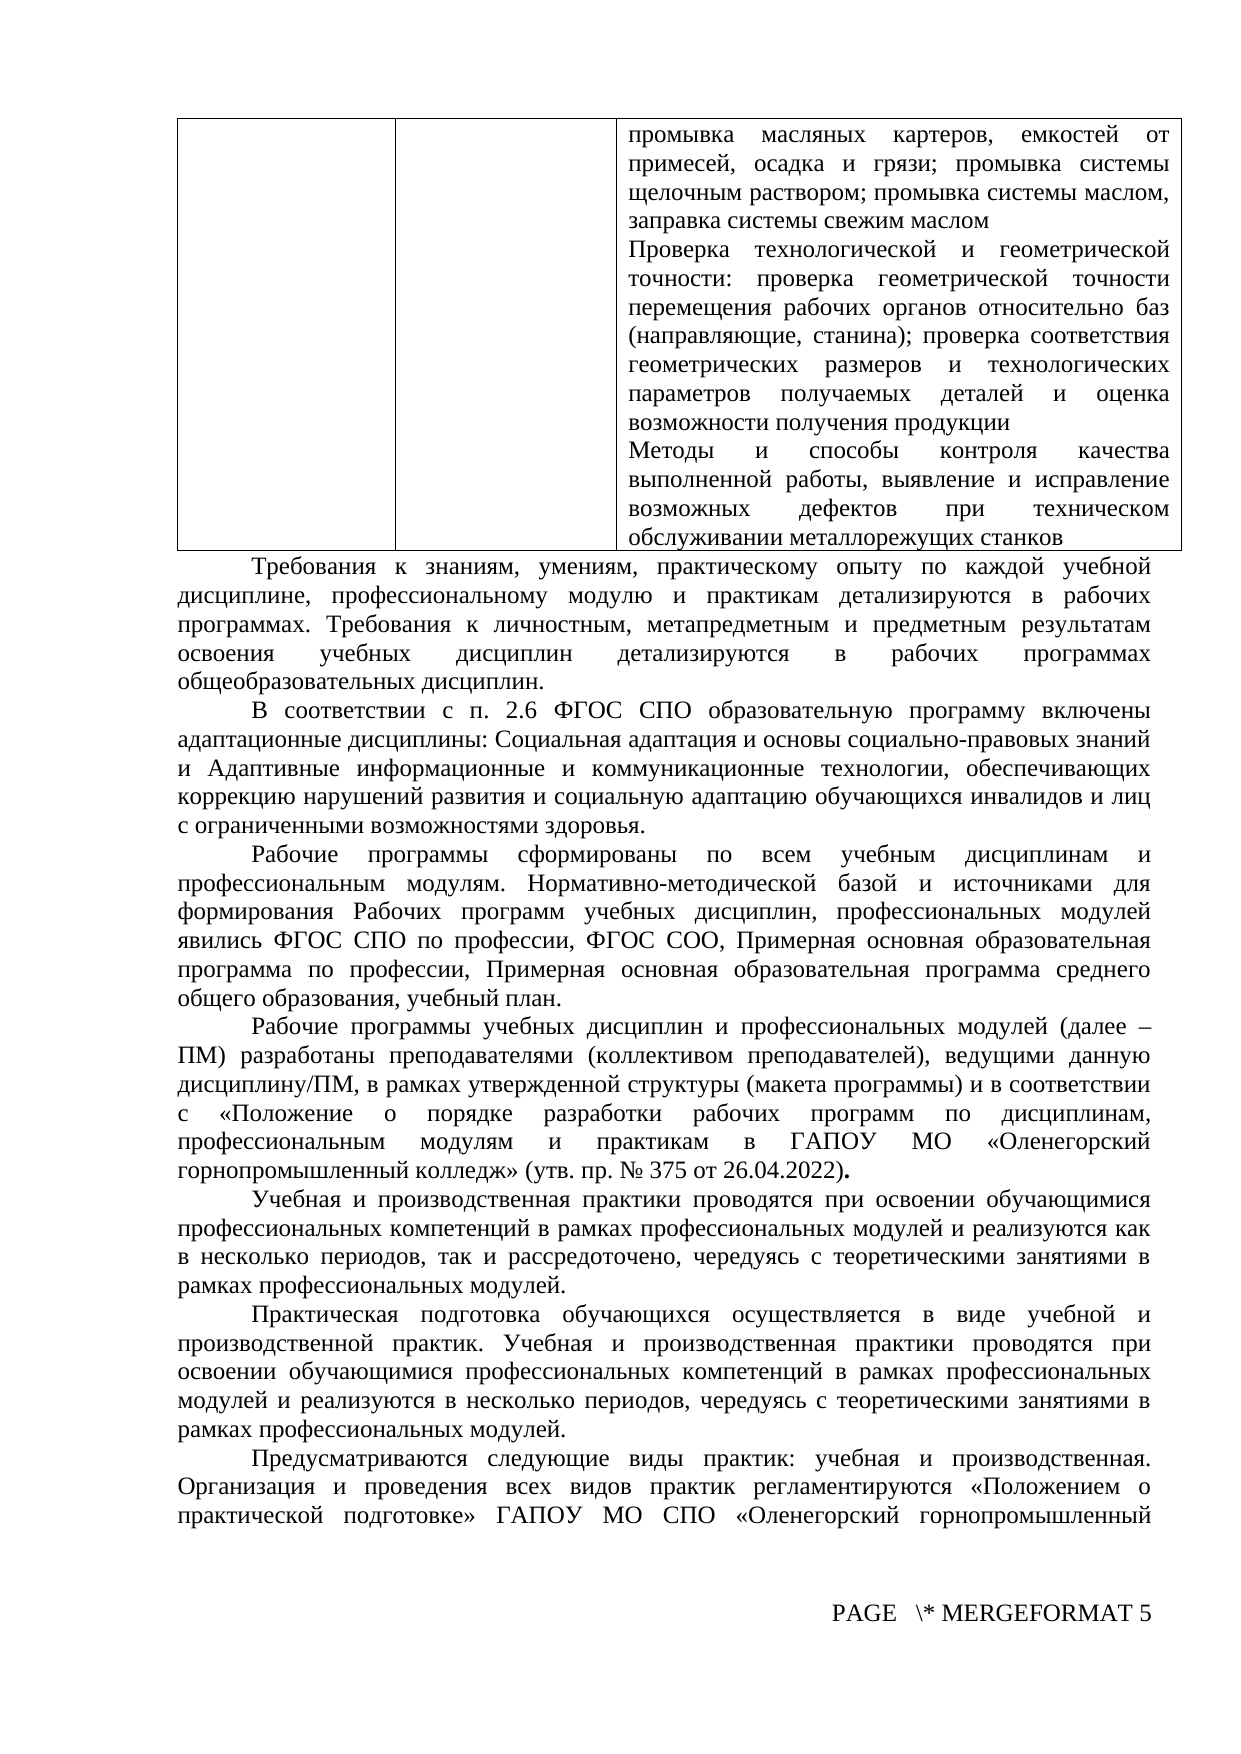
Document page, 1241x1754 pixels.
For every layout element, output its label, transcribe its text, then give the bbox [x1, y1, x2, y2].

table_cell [617, 119, 1181, 550]
text Практическая подготовка обучающихся осуществляется в виде учебной и производственной практик. Учебная и производственная практики проводятся при освоении обучающимися профессиональных компетенций в рамках профессиональных модулей и реализуются в несколько периодов, чередуясь с теоретическими занятиями в рамках профессиональных модулей. [177, 1299, 1152, 1443]
text Учебная и производственная практики проводятся при освоении обучающимися профессиональных компетенций в рамках профессиональных модулей и реализуются как в несколько периодов, так и рассредоточено, чередуясь с теоретическими занятиями в рамках профессиональных модулей. [177, 1184, 1152, 1299]
text Требования к знаниям, умениям, практическому опыту по каждой учебной дисциплине, профессиональному модулю и практикам детализируются в рабочих программах. Требования к личностным, метапредметным и предметным результатам освоения учебных дисциплин детализируются в рабочих программах общеобразовательных дисциплин. [177, 551, 1152, 695]
text В соответствии с п. 2.6 ФГОС СПО образовательную программу включены адаптационные дисциплины: Социальная адаптация и основы социально-правовых знаний и Адаптивные информационные и коммуникационные технологии, обеспечивающих коррекцию нарушений развития и социальную адаптацию обучающихся инвалидов и лиц с ограниченными возможностями здоровья. [177, 695, 1152, 839]
text Рабочие программы учебных дисциплин и профессиональных модулей (далее – ПМ) разработаны преподавателями (коллективом преподавателей), ведущими данную дисциплину/ПМ, в рамках утвержденной структуры (макета программы) и в соответствии с «Положение о порядке разработки рабочих программ по дисциплинам, профессиональным модулям и практикам в ГАПОУ МО «Оленегорский горнопромышленный колледж» (утв. пр. № 375 от 26.04.2022). [177, 1011, 1152, 1184]
list Рабочие программы сформированы по всем учебным дисциплинам и профессиональным модулям. Нормативно-методической базой и источниками для формирования Рабочих программ учебных дисциплин, профессиональных модулей явились ФГОС СПО по профессии, ФГОС СОО, Примерная основная образовательная программа по профессии, Примерная основная образовательная программа среднего общего образования, учебный план. [177, 839, 1152, 1011]
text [177, 1443, 1152, 1529]
